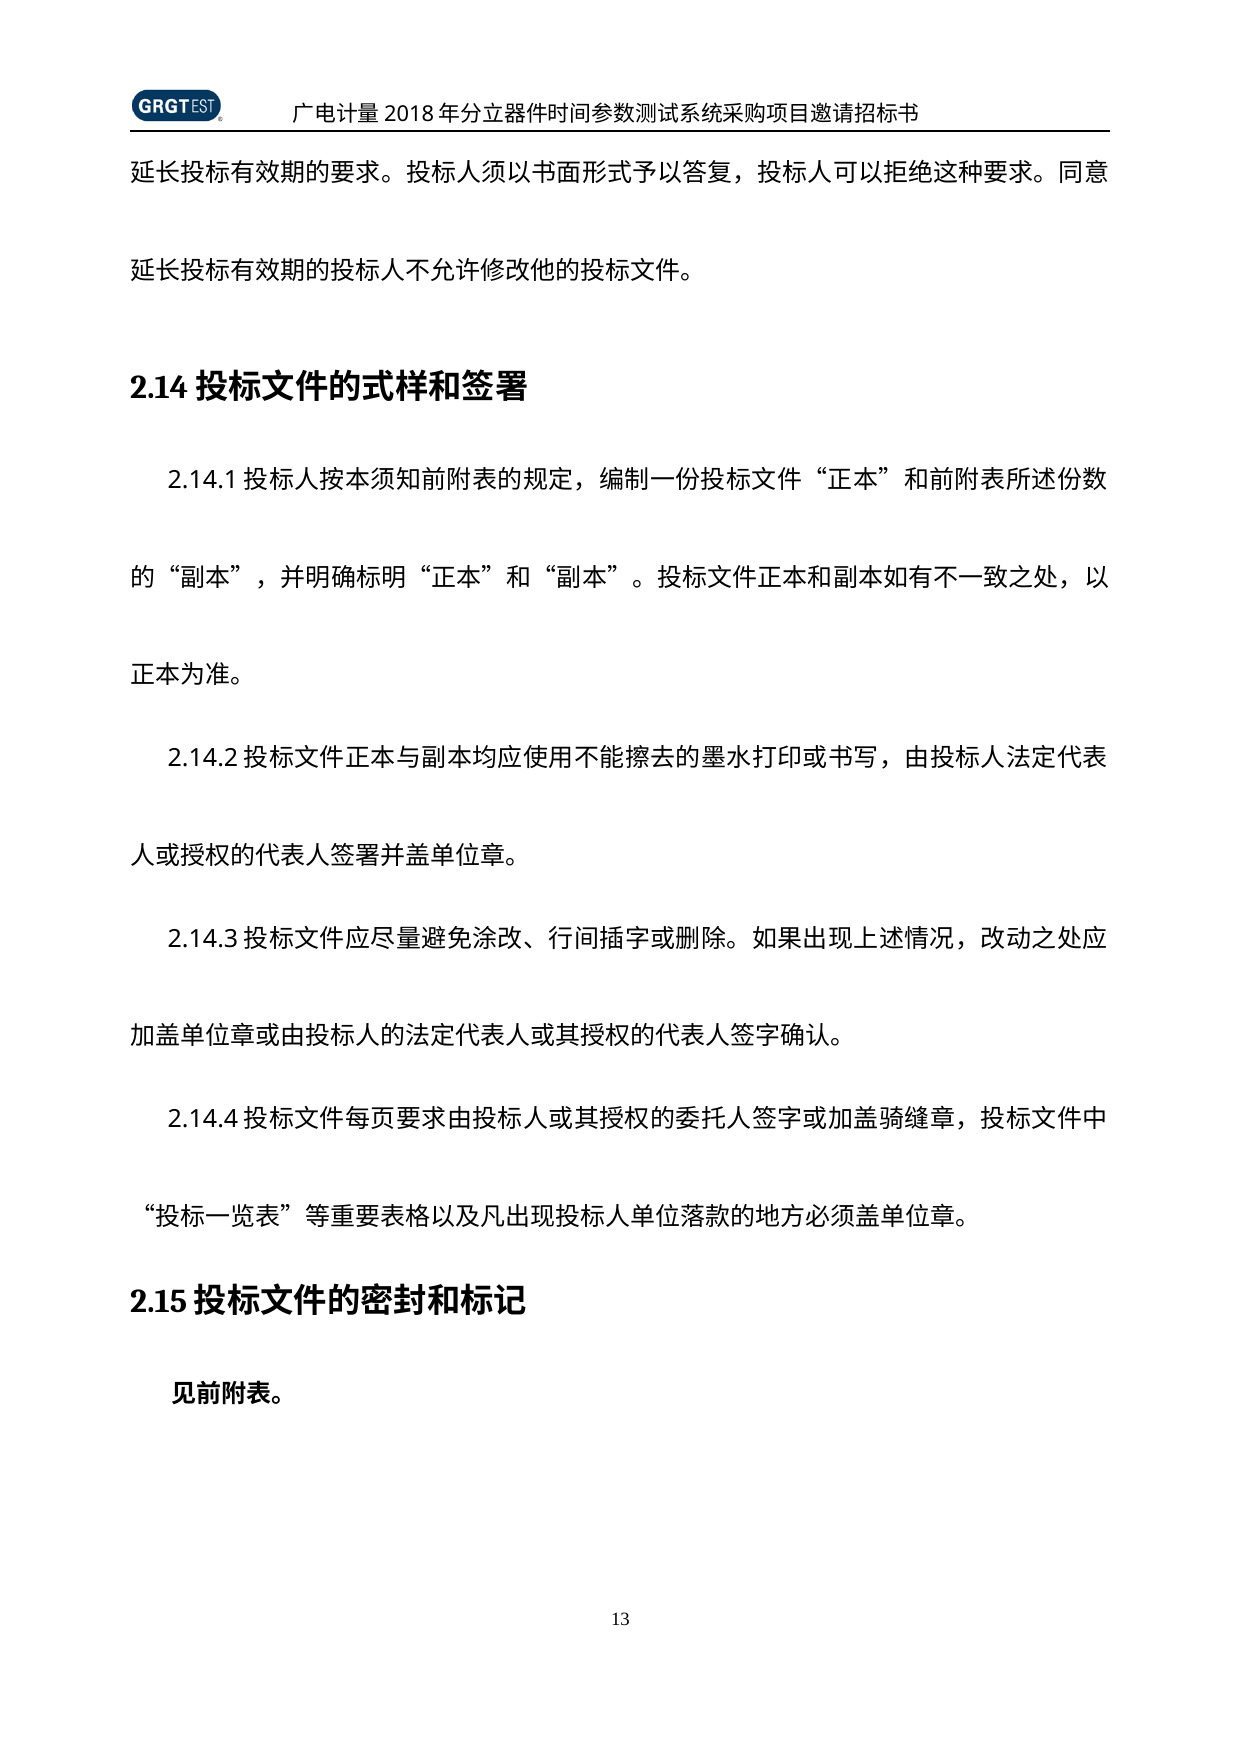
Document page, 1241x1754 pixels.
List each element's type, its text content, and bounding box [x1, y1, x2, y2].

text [130, 138, 1110, 301]
text 2.14.1投标人按本须知前附表的规定，编制一份投标文件“正本”和前附表所述份数的“副本”，并明确标明“正本”和“副本”。投标文件正本和副本如有不一致之处，以正本为准。 [130, 445, 1110, 705]
subtitle 2.14投标文件的式样和签署 [130, 351, 1110, 416]
text 2.14.4投标文件每页要求由投标人或其授权的委托人签字或加盖骑缝章，投标文件中“投标一览表”等重要表格以及凡出现投标人单位落款的地方必须盖单位章。 [130, 1084, 1110, 1247]
subtitle 2.15投标文件的密封和标记 [130, 1265, 1110, 1330]
picture [129, 88, 224, 122]
text 2.14.2投标文件正本与副本均应使用不能擦去的墨水打印或书写，由投标人法定代表人或授权的代表人签署并盖单位章。 [130, 723, 1110, 886]
text 2.14.3投标文件应尽量避免涂改、行间插字或删除。如果出现上述情况，改动之处应加盖单位章或由投标人的法定代表人或其授权的代表人签字确认。 [130, 904, 1110, 1066]
text 见前附表。 [158, 1359, 1110, 1424]
